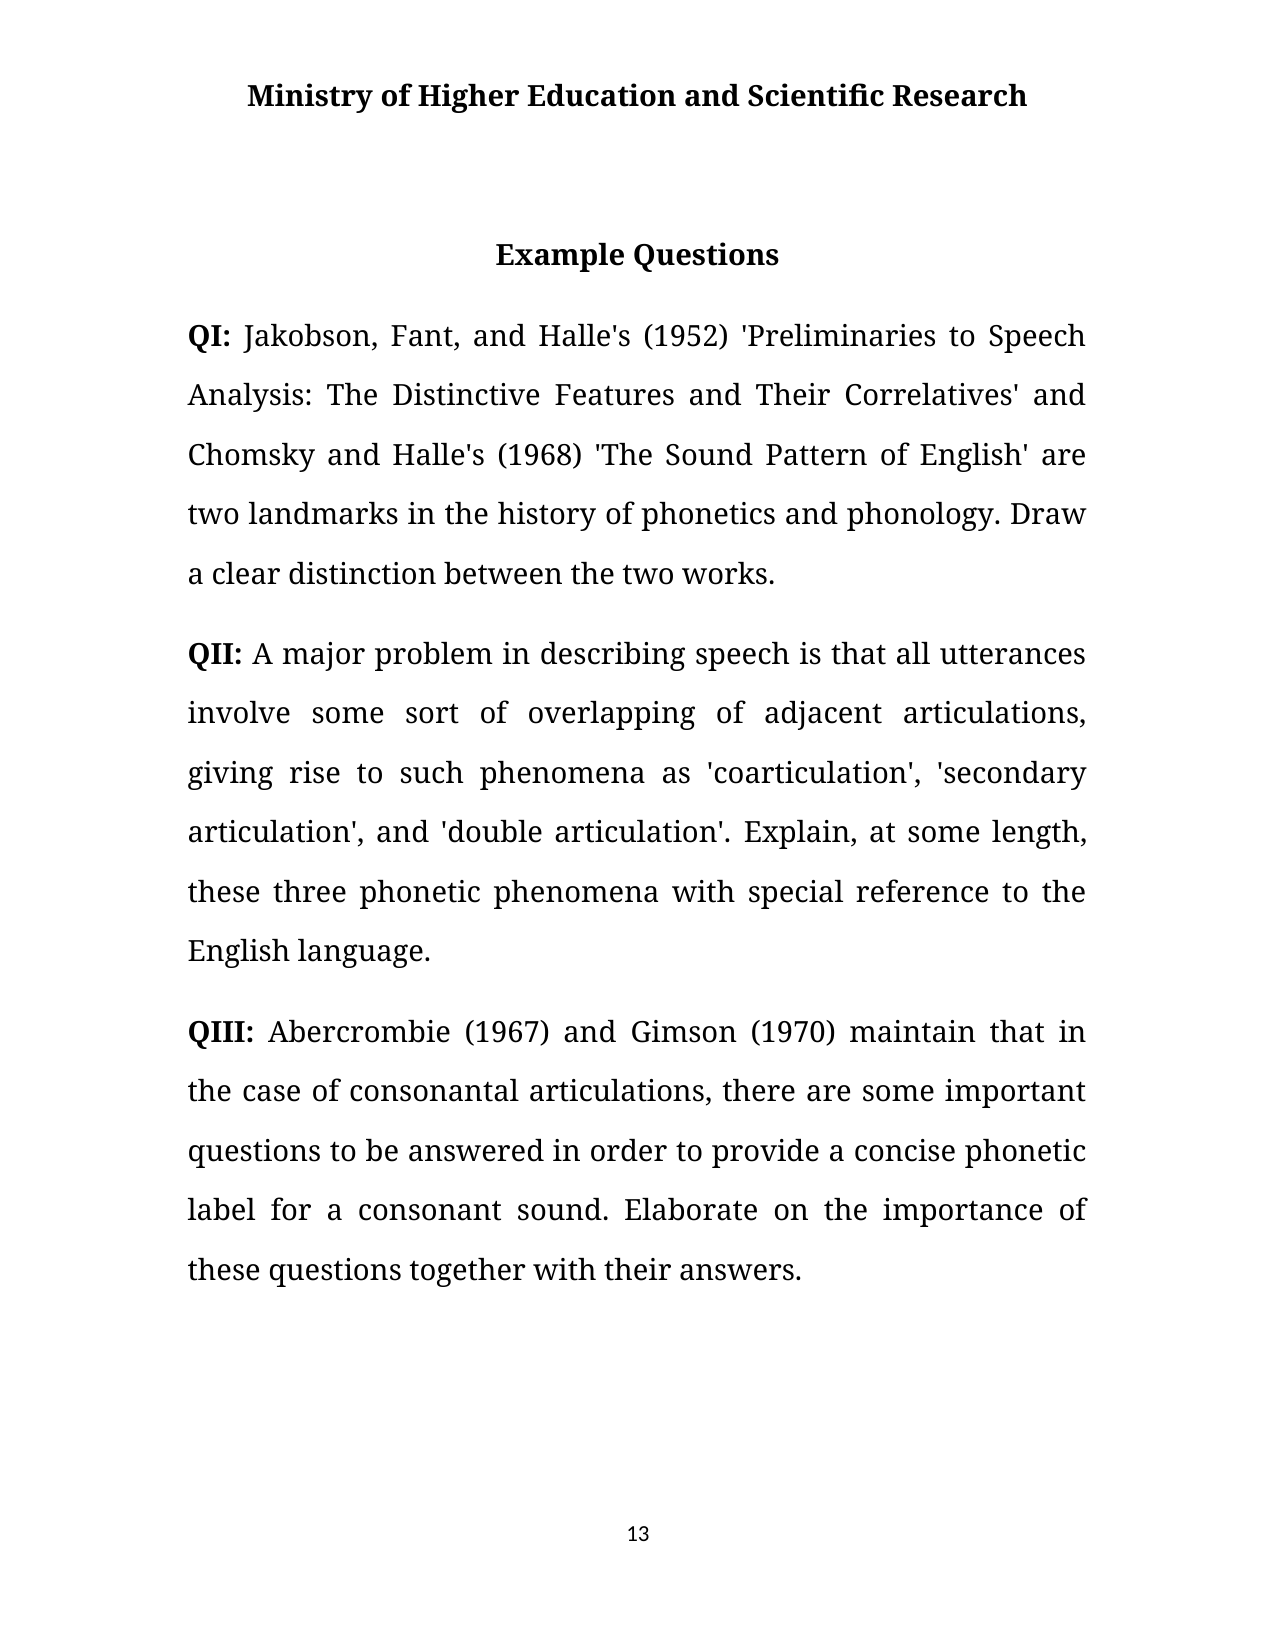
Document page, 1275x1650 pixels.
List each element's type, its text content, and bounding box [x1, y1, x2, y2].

text Example Questions [187, 235, 1087, 274]
text QI: Jakobson, Fant, and Halle's (1952) 'Preliminaries to Speech Analysis: The Distinctive Features and Their Correlatives' and Chomsky and Halle's (1968) 'The Sound Pattern of English' are two landmarks in the history of phonetics and phonology. Draw a clear distinction between the two works. [187, 315, 1087, 593]
text QII: A major problem in describing speech is that all utterances involve some sort of overlapping of adjacent articulations, giving rise to such phenomena as 'coarticulation', 'secondary articulation', and 'double articulation'. Explain, at some length, these three phonetic phenomena with special reference to the English language. [187, 633, 1087, 970]
text QIII: Abercrombie (1967) and Gimson (1970) maintain that in the case of consonantal articulations, there are some important questions to be answered in order to provide a concise phonetic label for a consonant sound. Elaborate on the importance of these questions together with their answers. [187, 1011, 1087, 1288]
